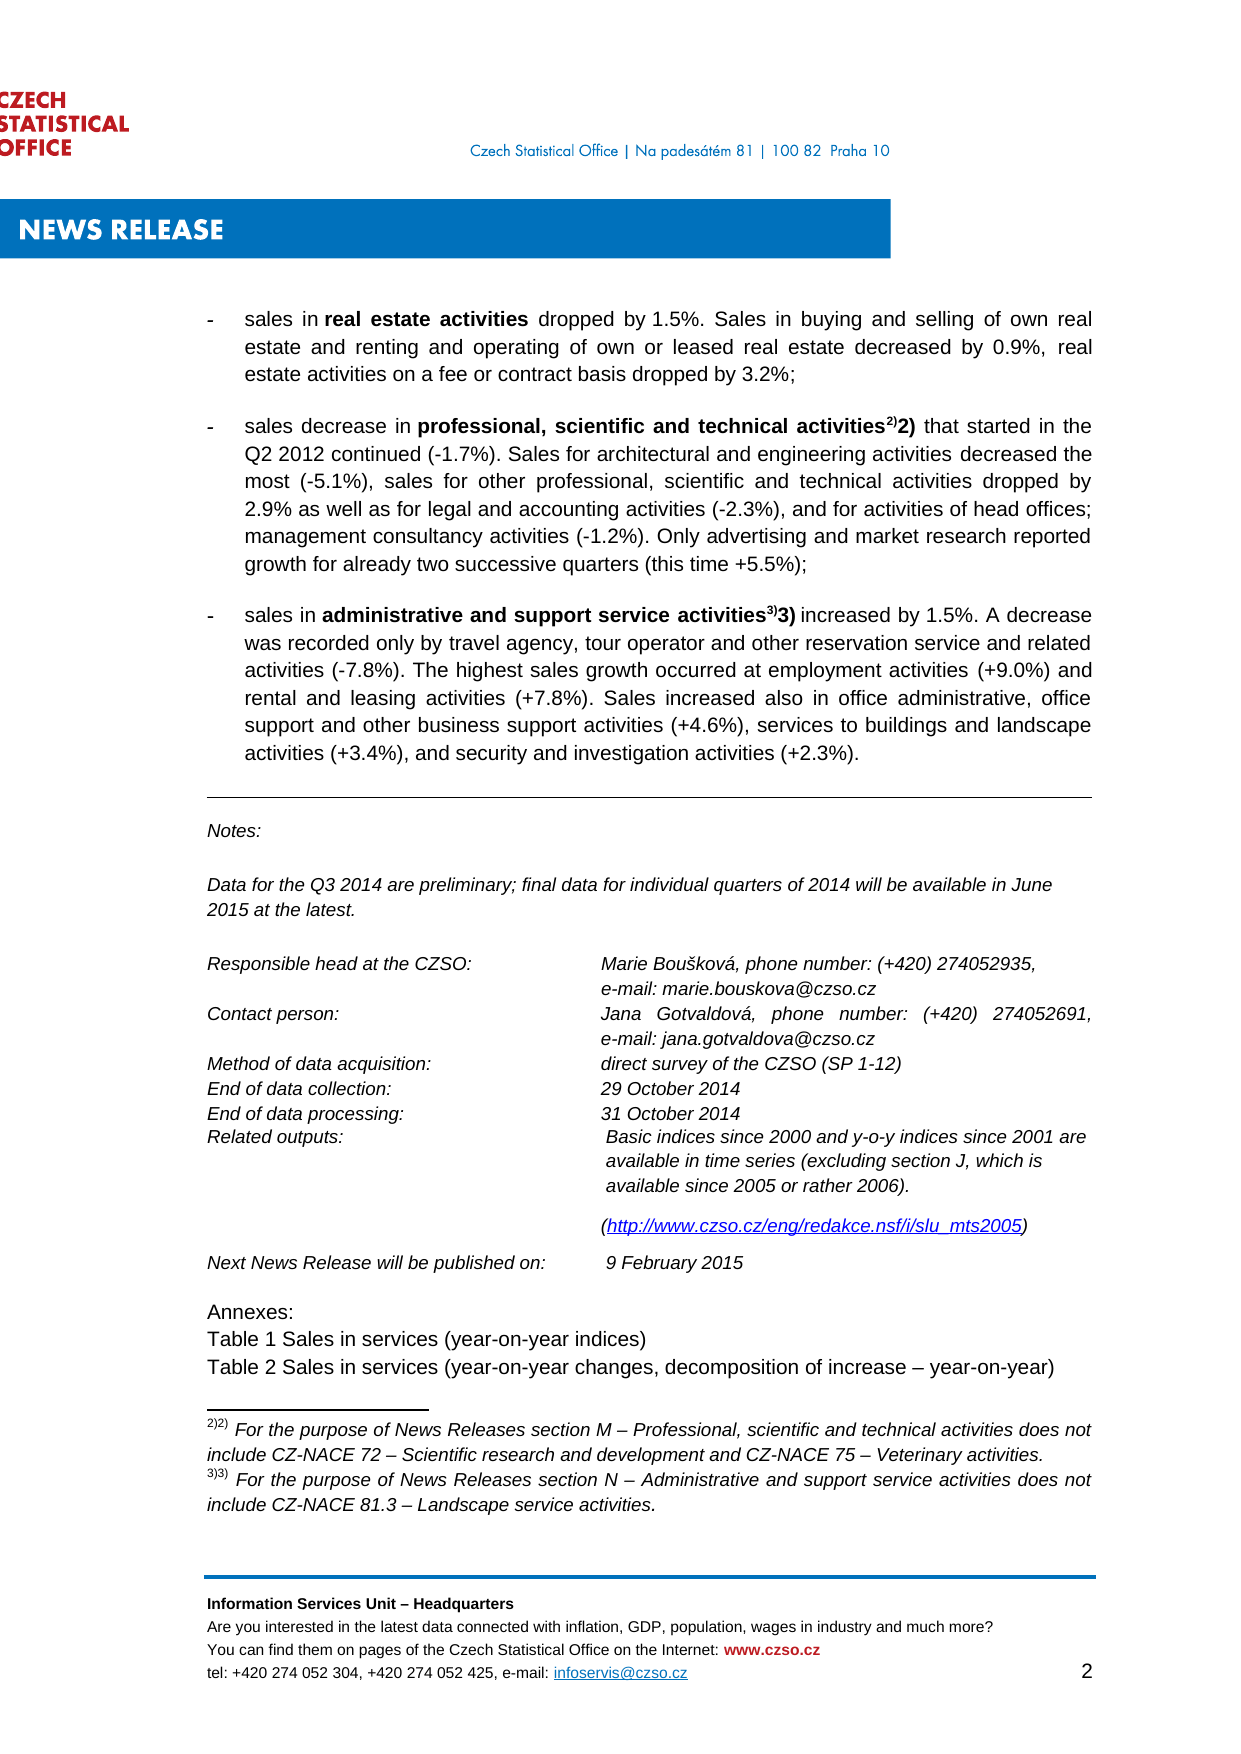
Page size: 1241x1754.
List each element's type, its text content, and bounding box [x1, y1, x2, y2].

text Table 2 Sales in services (year-on-year changes, decomposition of increase – year-on-year) [207, 1354, 1092, 1378]
subtitle Method of data acquisition: direct survey of the CZSO (SP 1-12) [207, 1050, 1092, 1075]
text (http://www.czso.cz/eng/redakce.nsf/i/slu_mts2005) [207, 1212, 1092, 1237]
list sales decrease in professional, scientific and technical activities2) that started in the Q2 2012 continued (-1.7%). Sales for architectural and engineering activities decreased the most (-5.1%), sales for other professional, scientific and technical activities dropped by 2.9% as well as for legal and accounting activities (-2.3%), and for activities of head offices; management consultancy activities (-1.2%). Only advertising and market research reported growth for already two successive quarters (this time +5.5%); [207, 414, 1092, 575]
text Next News Release will be published on: 9 February 2015 [207, 1250, 1092, 1275]
subtitle End of data processing: 31 October 2014 [207, 1100, 1092, 1125]
text Data for the Q3 2014 are preliminary; final data for individual quarters of 2014 will be available in June 2015 at the latest. [207, 851, 1092, 921]
subtitle End of data collection: 29 October 2014 [207, 1075, 1092, 1100]
list sales in administrative and support service activities3) increased by 1.5%. A decrease was recorded only by travel agency, tour operator and other reservation service and related activities (-7.8%). The highest sales growth occurred at employment activities (+9.0%) and rental and leasing activities (+7.8%). Sales increased also in office administrative, office support and other business support activities (+4.6%), services to buildings and landscape activities (+3.4%), and security and investigation activities (+2.3%). [207, 603, 1092, 764]
text Notes: [207, 798, 1092, 842]
text Contact person: Jana Gotvaldová, phone number: (+420) 274052691, e-mail: jana.gotvaldova@czso.cz [207, 1000, 1092, 1050]
text Related outputs: Basic indices since 2000 and y-o-y indices since 2001 are available in time series (excluding section J, which is available since 2005 or rather 2006). [207, 1125, 1092, 1197]
text Annexes: [207, 1299, 1092, 1323]
text Responsible head at the CZSO: Marie Boušková, phone number: (+420) 274052935, e-mail: marie.bouskova@czso.cz [207, 931, 1092, 1000]
text Table 1 Sales in services (year-on-year indices) [207, 1327, 1092, 1351]
list sales in real estate activities dropped by 1.5%. Sales in buying and selling of own real estate and renting and operating of own or leased real estate decreased by 0.9%, real estate activities on a fee or contract basis dropped by 3.2%; [207, 307, 1092, 386]
